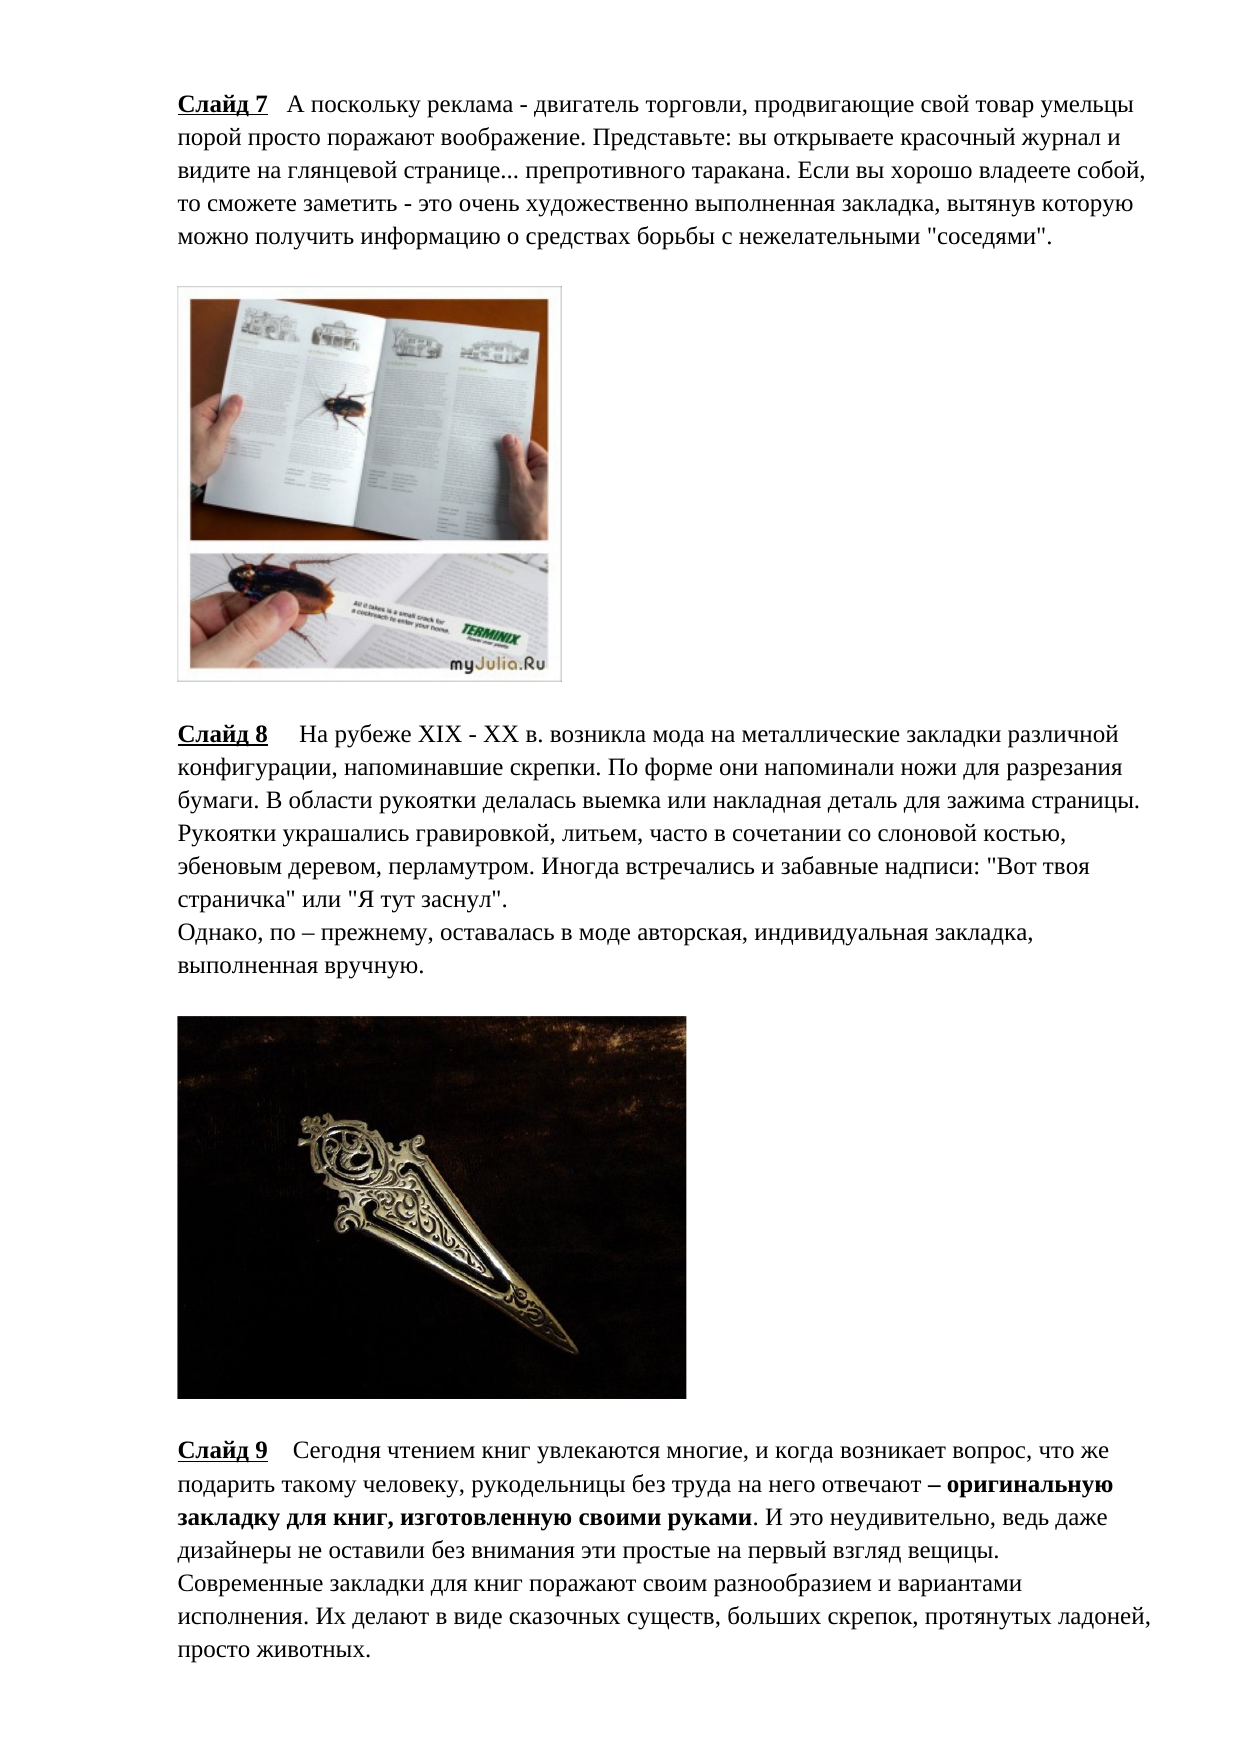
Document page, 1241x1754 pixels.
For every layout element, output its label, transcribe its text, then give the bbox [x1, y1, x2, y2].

text Слайд 7 А поскольку реклама - двигатель торговли, продвигающие свой товар умельцы порой просто поражают воображение. Представьте: вы открываете красочный журнал и видите на глянцевой странице... препротивного таракана. Если вы хорошо владеете собой, то сможете заметить - это очень художественно выполненная закладка, вытянув которую можно получить информацию о средствах борьбы с нежелательными "соседями". [177, 89, 1152, 249]
text Однако, по – прежнему, оставалась в моде авторская, индивидуальная закладка, выполненная вручную. [177, 917, 1152, 979]
picture [177, 1016, 687, 1399]
text Слайд 9 Сегодня чтением книг увлекаются многие, и когда возникает вопрос, что же подарить такому человеку, рукодельницы без труда на него отвечают – оригинальную закладку для книг, изготовленную своими руками. И это неудивительно, ведь даже дизайнеры не оставили без внимания эти простые на первый взгляд вещицы. Современные закладки для книг поражают своим разнообразием и вариантами исполнения. Их делают в виде сказочных существ, больших скрепок, протянутых ладоней, просто животных. [177, 1436, 1152, 1662]
text Слайд 8 На рубеже XIX - XX в. возникла мода на металлические закладки различной конфигурации, напоминавшие скрепки. По форме они напоминали ножи для разрезания бумаги. В области рукоятки делалась выемка или накладная деталь для зажима страницы. Рукоятки украшались гравировкой, литьем, часто в сочетании со слоновой костью, эбеновым деревом, перламутром. Иногда встречались и забавные надписи: "Вот твоя страничка" или "Я тут заснул". [177, 719, 1152, 913]
picture [177, 286, 562, 682]
